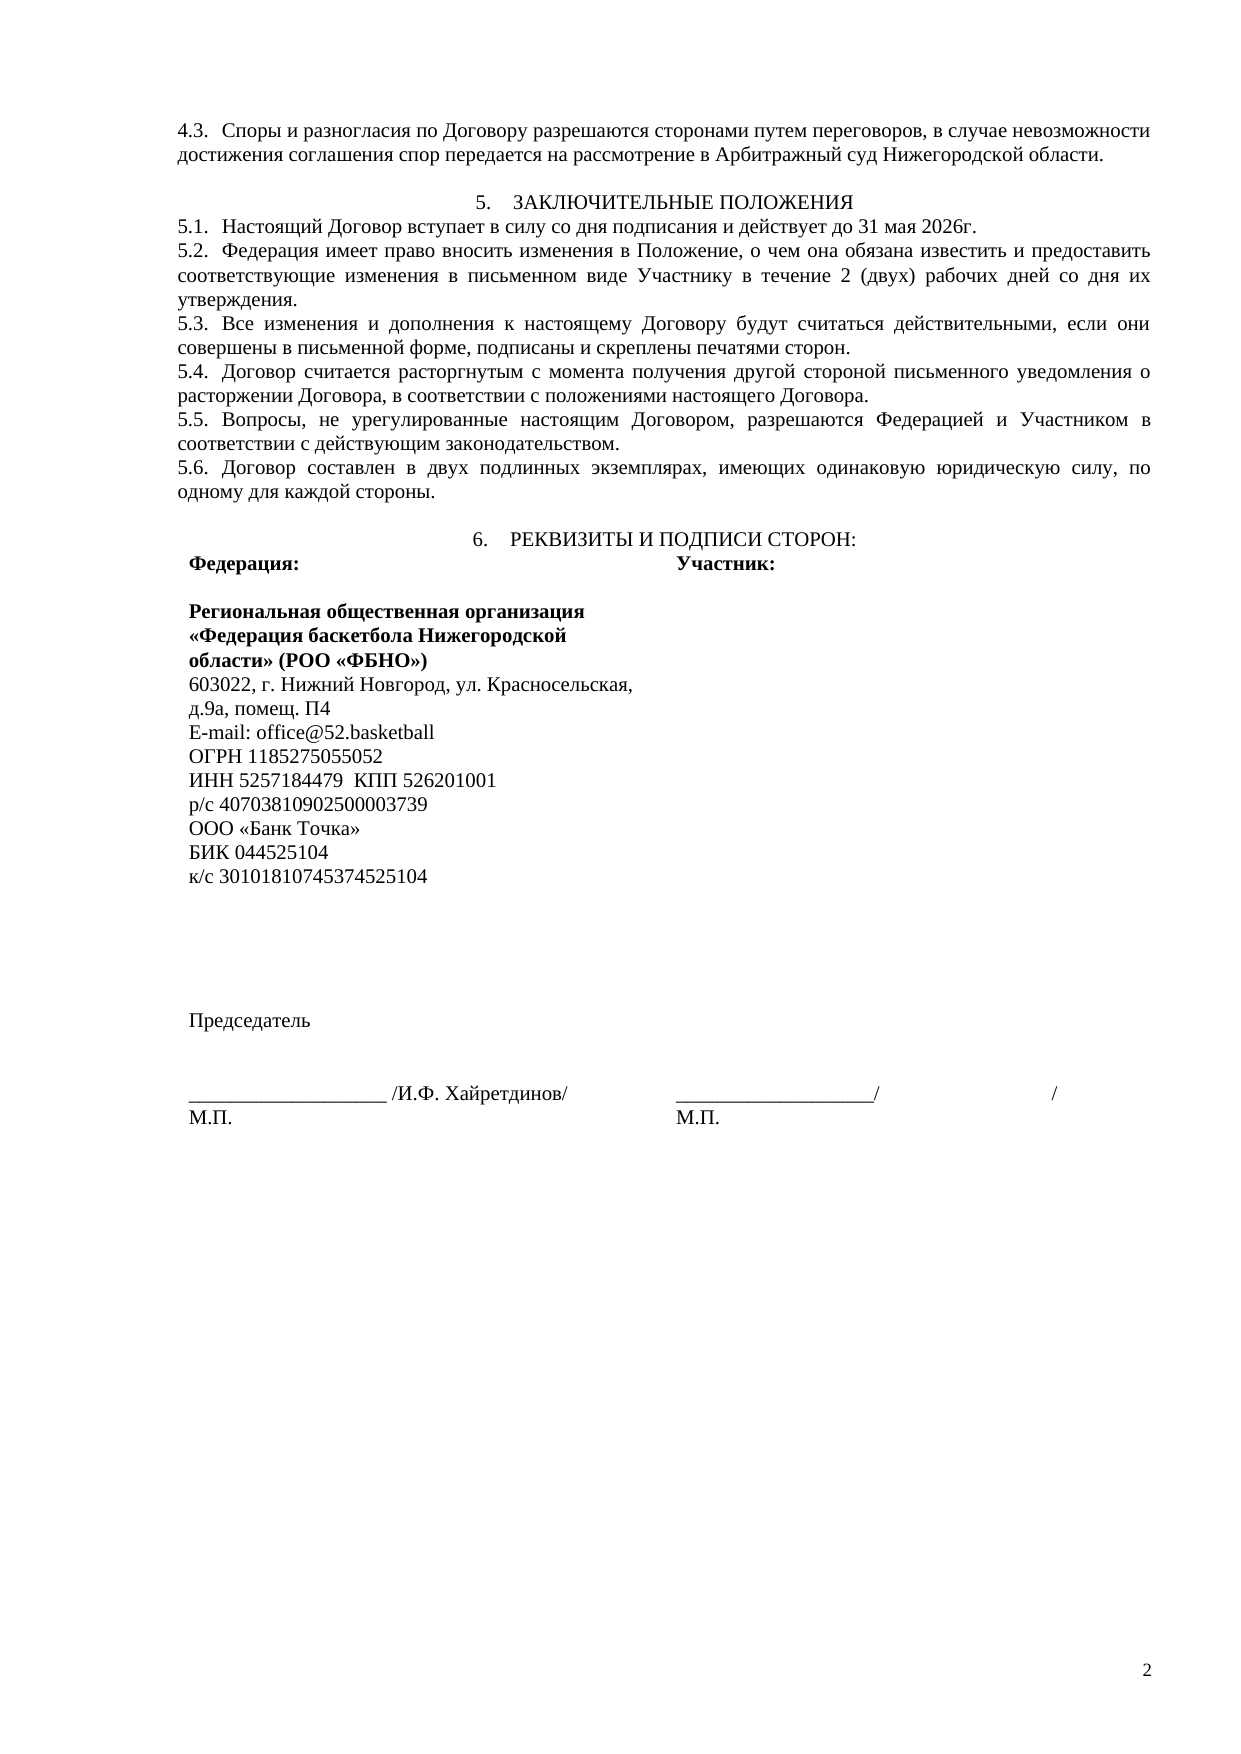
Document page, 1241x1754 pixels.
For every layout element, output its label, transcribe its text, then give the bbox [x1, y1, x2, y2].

list Вопросы, не урегулированные настоящим Договором, разрешаются Федерацией и Участником в соответствии с действующим законодательством. [177, 407, 1152, 455]
list Настоящий Договор вступает в силу со дня подписания и действует до 31 мая 2026г. [177, 214, 1152, 238]
list РЕКВИЗИТЫ И ПОДПИСИ СТОРОН: [177, 527, 1152, 551]
list ЗАКЛЮЧИТЕЛЬНЫЕ ПОЛОЖЕНИЯ [177, 190, 1152, 214]
table_header Федерация: Региональная общественная организация «Федерация баскетбола Нижегородской области» (РОО «ФБНО») E-mail: ОГРН ИНН КПП р/с 40703810902500003739 ООО «Банк Точка» БИК к/с Председатель ___________________ /И.Ф. Хайретдинов/ М.П. [177, 551, 664, 1178]
list Договор считается расторгнутым с момента получения другой стороной письменного уведомления о расторжении Договора, в соответствии с положениями настоящего Договора. [177, 359, 1152, 407]
list Договор составлен в двух подлинных экземплярах, имеющих одинаковую юридическую силу, по одному для каждой стороны. [177, 455, 1152, 503]
list Все изменения и дополнения к настоящему Договору будут считаться действительными, если они совершены в письменной форме, подписаны и скреплены печатями сторон. [177, 311, 1152, 359]
table_header Участник: ___________________/ / М.П. [665, 551, 1152, 1178]
list Федерация имеет право вносить изменения в Положение, о чем она обязана известить и предоставить соответствующие изменения в письменном виде Участнику в течение 2 (двух) рабочих дней со дня их утверждения. [177, 238, 1152, 311]
list Споры и разногласия по Договору разрешаются сторонами путем переговоров, в случае невозможности достижения соглашения спор передается на рассмотрение в Арбитражный суд Нижегородской области. [177, 118, 1152, 166]
